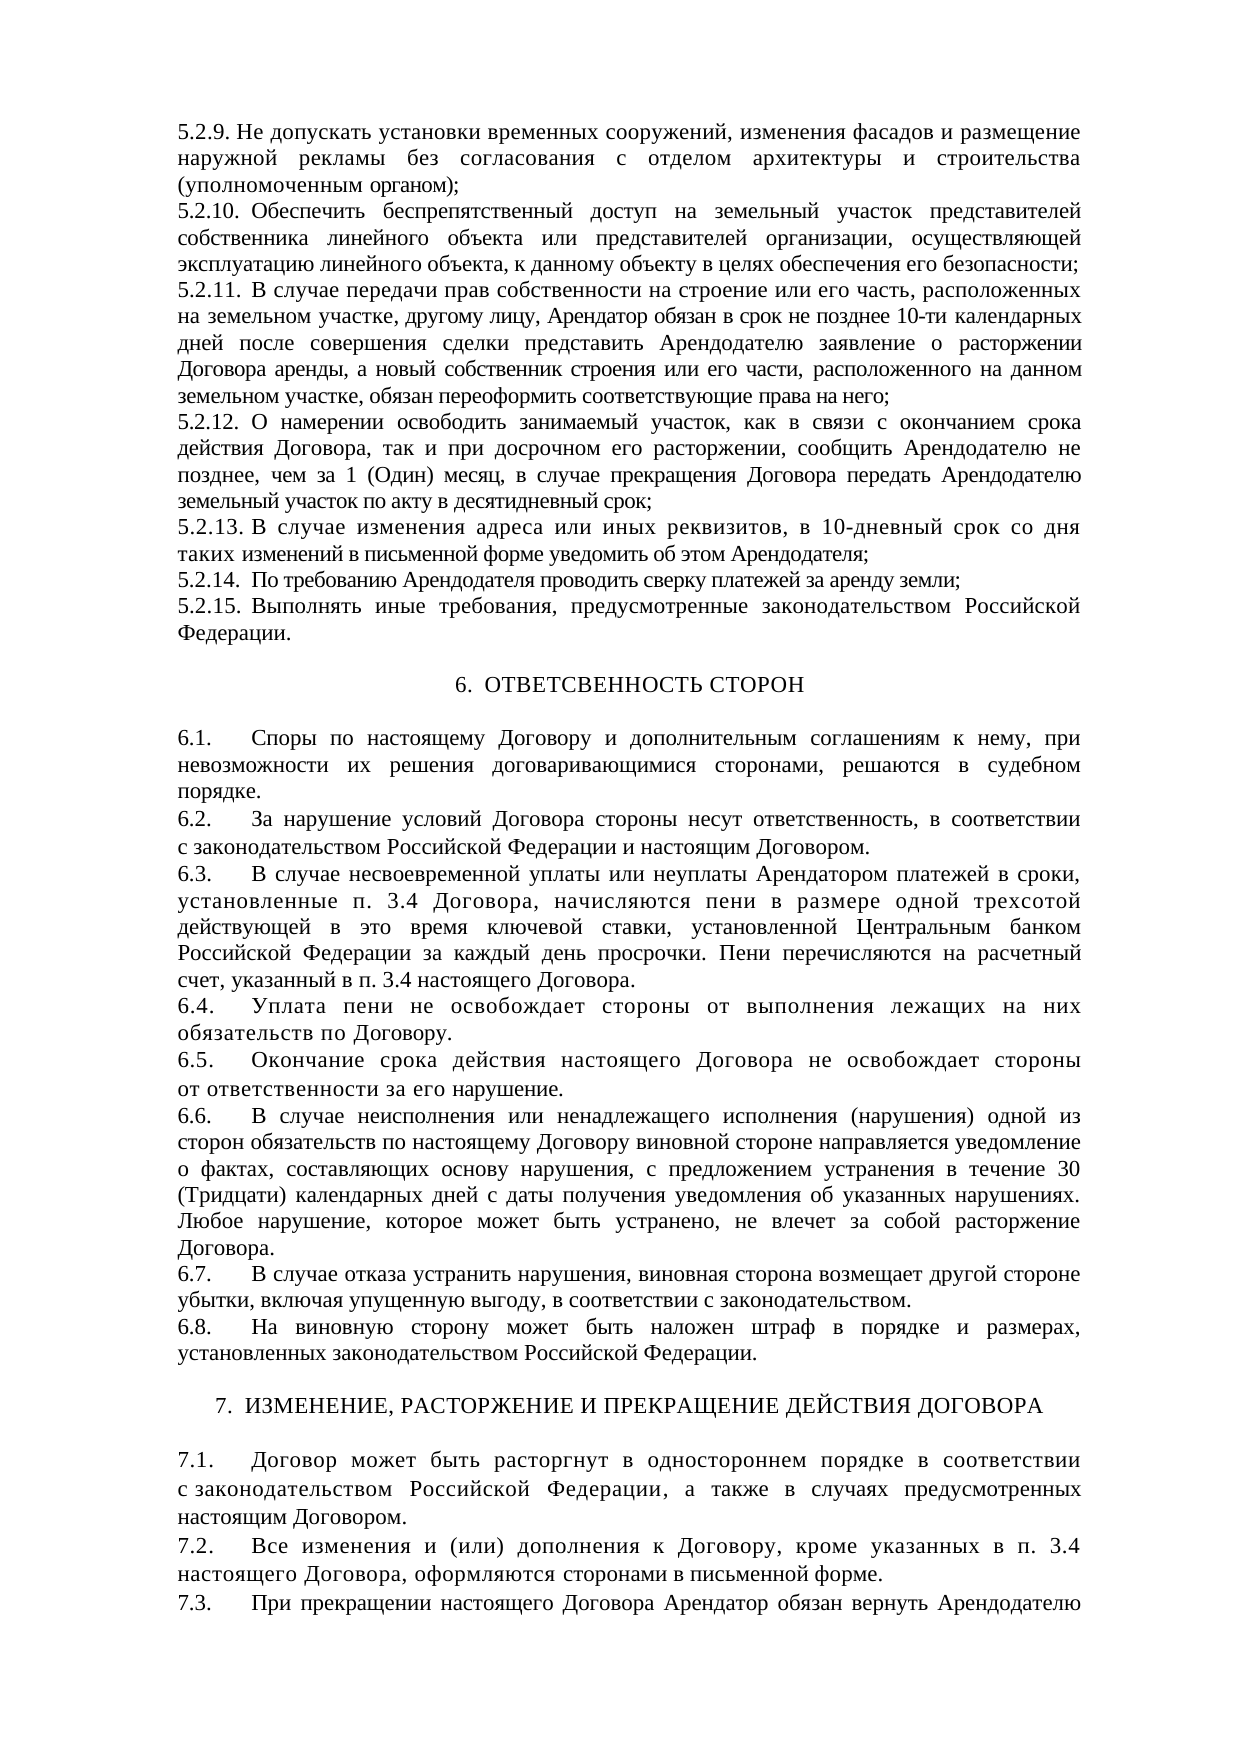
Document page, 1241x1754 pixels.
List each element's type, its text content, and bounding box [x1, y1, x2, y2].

list В случае несвоевременной уплаты или неуплаты Арендатором платежей в сроки, установленные п. 3.4 Договора, начисляются пени в размере одной трехсотой действующей в это время ключевой ставки, установленной Центральным банком Российской Федерации за каждый день просрочки. Пени перечисляются на расчетный счет, указанный в п. 3.4 настоящего Договора. [177, 860, 1082, 992]
list Договор может быть расторгнут в одностороннем порядке в соответствии с законодательством Российской Федерации, а также в случаях предусмотренных настоящим Договором. [177, 1444, 1082, 1530]
list Выполнять иные требования, предусмотренные законодательством Российской Федерации. [177, 592, 1082, 645]
list ОТВЕТСВЕННОСТЬ СТОРОН [177, 672, 1082, 698]
list Обеспечить беспрепятственный доступ на земельный участок представителей собственника линейного объекта или представителей организации, осуществляющей эксплуатацию линейного объекта, к данному объекту в целях обеспечения его безопасности; [177, 197, 1082, 276]
list В случае изменения адреса или иных реквизитов, в 10-дневный срок со дня таких изменений в письменной форме уведомить об этом Арендодателя; [177, 513, 1082, 566]
list На виновную сторону может быть наложен штраф в порядке и размерах, установленных законодательством Российской Федерации. [177, 1313, 1082, 1366]
list Окончание срока действия настоящего Договора не освобождает стороны от ответственности за его нарушение. [177, 1045, 1082, 1102]
list В случае отказа устранить нарушения, виновная сторона возмещает другой стороне убытки, включая упущенную выгоду, в соответствии с законодательством. [177, 1260, 1082, 1313]
list ИЗМЕНЕНИЕ, РАСТОРЖЕНИЕ И ПРЕКРАЩЕНИЕ ДЕЙСТВИЯ ДОГОВОРА [177, 1392, 1082, 1418]
list Не допускать установки временных сооружений, изменения фасадов и размещение наружной рекламы без согласования с отделом архитектуры и строительства (уполномоченным органом); [177, 118, 1082, 197]
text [177, 1587, 1082, 1616]
list Споры по настоящему Договору и дополнительным соглашениям к нему, при невозможности их решения договаривающимися сторонами, решаются в судебном порядке. [177, 724, 1082, 803]
list В случае неисполнения или ненадлежащего исполнения (нарушения) одной из сторон обязательств по настоящему Договору виновной стороне направляется уведомление о фактах, составляющих основу нарушения, с предложением устранения в течение 30 (Тридцати) календарных дней с даты получения уведомления об указанных нарушениях. Любое нарушение, которое может быть устранено, не влечет за собой расторжение Договора. [177, 1102, 1082, 1260]
list По требованию Арендодателя проводить сверку платежей за аренду земли; [177, 566, 1082, 592]
list За нарушение условий Договора стороны несут ответственность, в соответствии с законодательством Российской Федерации и настоящим Договором. [177, 803, 1082, 860]
list Уплата пени не освобождает стороны от выполнения лежащих на них обязательств по Договору. [177, 992, 1082, 1045]
list О намерении освободить занимаемый участок, как в связи с окончанием срока действия Договора, так и при досрочном его расторжении, сообщить Арендодателю не позднее, чем за 1 (Один) месяц, в случае прекращения Договора передать Арендодателю земельный участок по акту в десятидневный срок; [177, 408, 1082, 513]
list Все изменения и (или) дополнения к Договору, кроме указанных в п. 3.4 настоящего Договора, оформляются сторонами в письменной форме. [177, 1530, 1082, 1587]
list В случае передачи прав собственности на строение или его часть, расположенных на земельном участке, другому лицу, Арендатор обязан в срок не позднее 10-ти календарных дней после совершения сделки представить Арендодателю заявление о расторжении Договора аренды, а новый собственник строения или его части, расположенного на данном земельном участке, обязан переоформить соответствующие права на него; [177, 276, 1082, 408]
